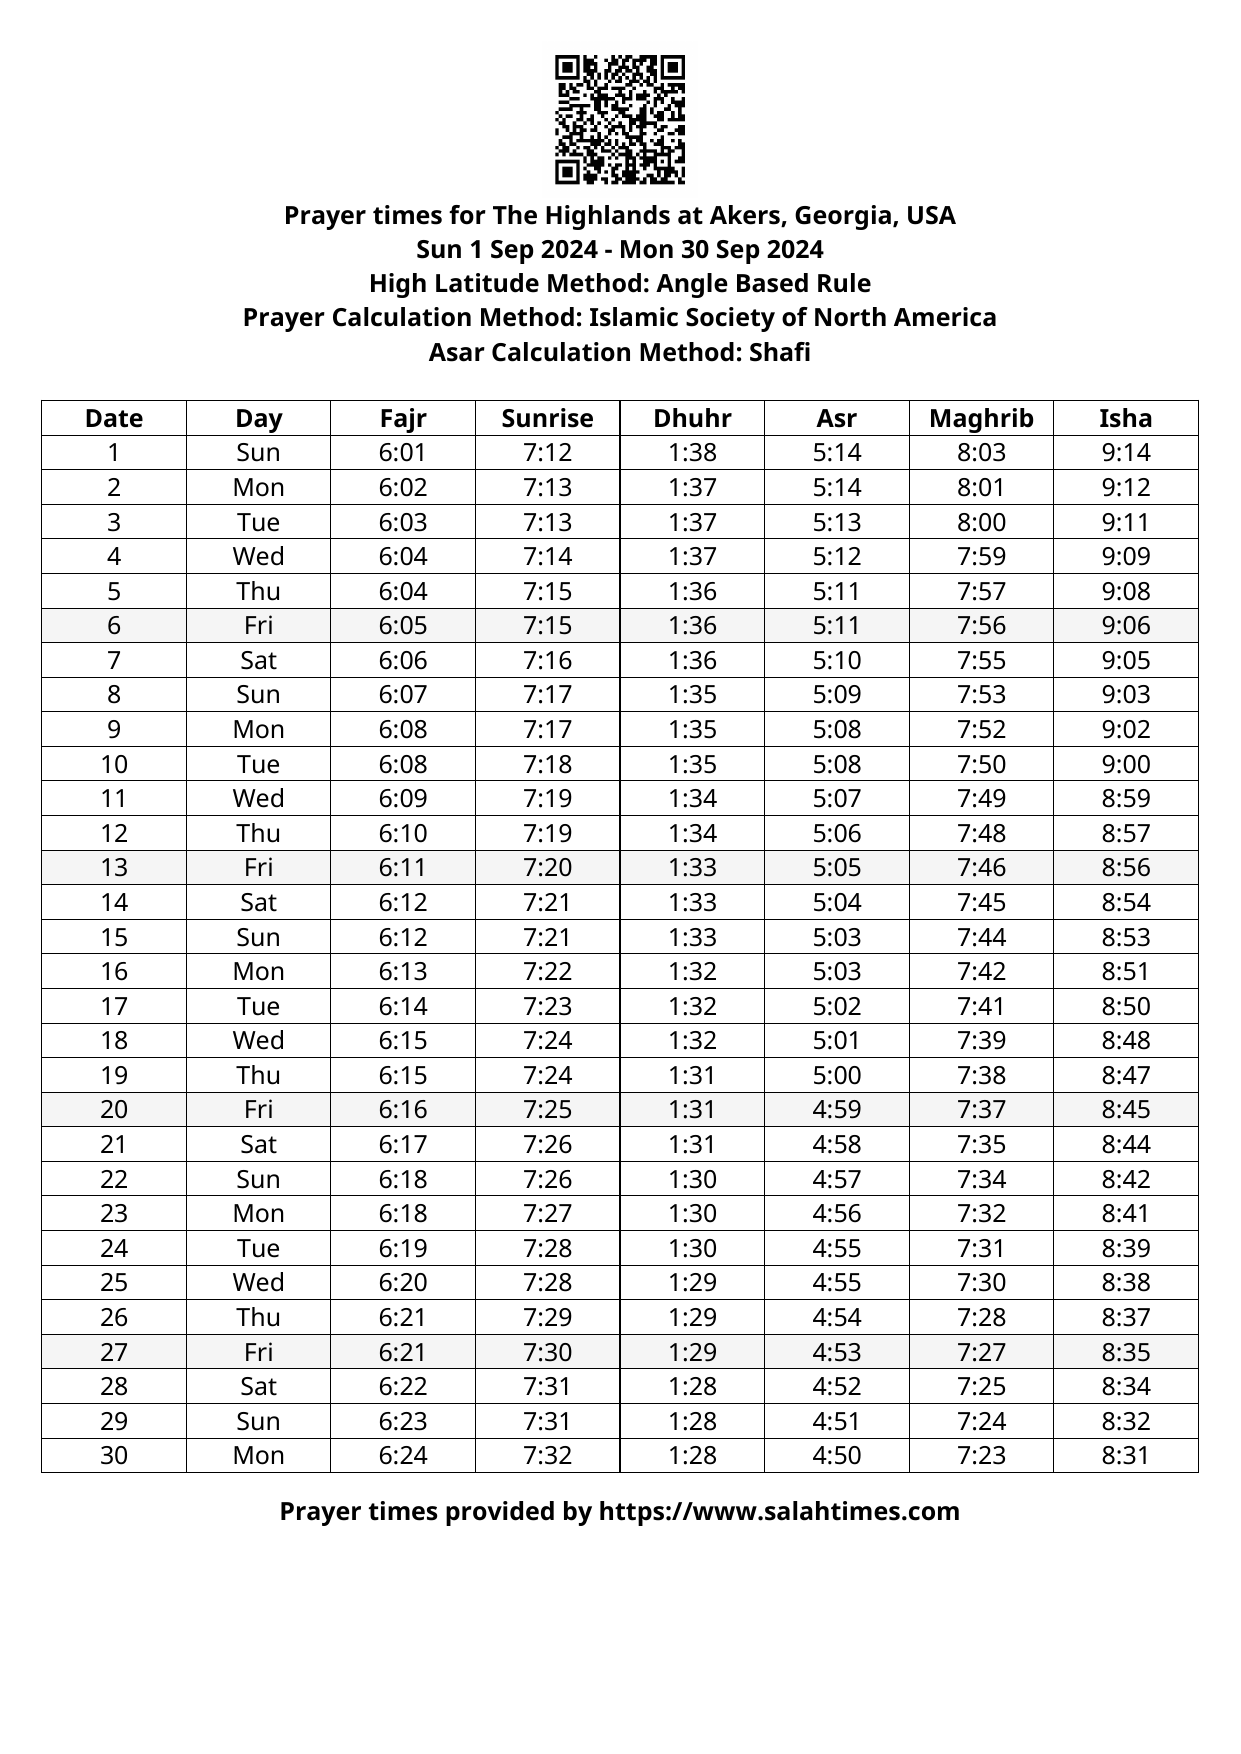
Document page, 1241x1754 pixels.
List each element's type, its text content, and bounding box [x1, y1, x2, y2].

table_cell 6:12 [331, 885, 475, 919]
table_cell 6:23 [331, 1404, 475, 1437]
table_cell 1:30 [621, 1162, 764, 1195]
table_cell 1:29 [621, 1300, 764, 1334]
table_cell Fri [187, 609, 330, 642]
table_cell 7:24 [910, 1404, 1053, 1437]
table_cell 7:50 [910, 747, 1053, 780]
table_cell 7:13 [476, 505, 619, 538]
table_cell 9:11 [1054, 505, 1198, 538]
table_cell 6:14 [331, 989, 475, 1022]
table_cell 1:29 [621, 1335, 764, 1368]
table_cell 7:16 [476, 643, 619, 677]
text Prayer times provided by https://www.salahtimes.com [42, 1494, 1198, 1528]
table_cell 1:35 [621, 712, 764, 746]
table_cell 9:09 [1054, 539, 1198, 573]
table_cell Sat [187, 643, 330, 677]
table_cell 6:21 [331, 1335, 475, 1368]
table_cell 5:14 [765, 470, 909, 504]
table_cell 1:32 [621, 989, 764, 1022]
table_header Day [187, 401, 330, 434]
table_cell Mon [187, 954, 330, 988]
table_cell 7:14 [476, 539, 619, 573]
picture [542, 41, 699, 198]
table_cell 7:35 [910, 1127, 1053, 1161]
table_cell 1:31 [621, 1093, 764, 1126]
table_cell 8:01 [910, 470, 1053, 504]
table_cell 6:12 [331, 920, 475, 953]
table_cell 6:13 [331, 954, 475, 988]
table_cell 16 [42, 954, 186, 988]
text Prayer Calculation Method: Islamic Society of North America [42, 300, 1198, 334]
table_cell 25 [42, 1266, 186, 1299]
table_cell 8:53 [1054, 920, 1198, 953]
table_cell 7:15 [476, 609, 619, 642]
table_cell 7:12 [476, 436, 619, 469]
table_cell 6:01 [331, 436, 475, 469]
table_cell 1:31 [621, 1058, 764, 1092]
table_cell 4:54 [765, 1300, 909, 1334]
table_cell 5:04 [765, 885, 909, 919]
table_cell 24 [42, 1231, 186, 1264]
table_cell 7:21 [476, 920, 619, 953]
table_cell 9:08 [1054, 574, 1198, 607]
table_header Isha [1054, 401, 1198, 434]
table_cell 9:00 [1054, 747, 1198, 780]
table_cell 7:18 [476, 747, 619, 780]
table_cell 6:15 [331, 1024, 475, 1057]
table_cell 9:14 [1054, 436, 1198, 469]
table_cell 7:41 [910, 989, 1053, 1022]
table_cell 4:53 [765, 1335, 909, 1368]
table_cell 7:27 [910, 1335, 1053, 1368]
table_cell Wed [187, 539, 330, 573]
table_cell 1:33 [621, 851, 764, 884]
table_cell 1 [42, 436, 186, 469]
table_cell Tue [187, 989, 330, 1022]
table_cell Tue [187, 505, 330, 538]
table_cell 7:22 [476, 954, 619, 988]
table_cell 6:16 [331, 1093, 475, 1126]
table_cell 4:56 [765, 1196, 909, 1230]
table_cell Thu [187, 1300, 330, 1334]
table_cell Mon [187, 1439, 330, 1472]
table_cell 8:59 [1054, 781, 1198, 815]
table_cell 4:50 [765, 1439, 909, 1472]
table_cell 27 [42, 1335, 186, 1368]
table_cell 1:35 [621, 678, 764, 711]
table_cell 7:59 [910, 539, 1053, 573]
table_cell 6:04 [331, 539, 475, 573]
table_cell 4:55 [765, 1266, 909, 1299]
table_cell 5:01 [765, 1024, 909, 1057]
table_cell 7:17 [476, 678, 619, 711]
table_cell 5:14 [765, 436, 909, 469]
table_cell Wed [187, 1266, 330, 1299]
table_cell 8:51 [1054, 954, 1198, 988]
table_cell Sat [187, 885, 330, 919]
table_cell 1:36 [621, 609, 764, 642]
table_cell 7:23 [476, 989, 619, 1022]
text Sun 1 Sep 2024 - Mon 30 Sep 2024 [42, 232, 1198, 266]
table_cell 6:20 [331, 1266, 475, 1299]
table_cell 1:30 [621, 1231, 764, 1264]
table_cell 7:45 [910, 885, 1053, 919]
text Asar Calculation Method: Shafi [42, 334, 1198, 368]
table_cell Mon [187, 712, 330, 746]
table_cell 22 [42, 1162, 186, 1195]
text Prayer times for The Highlands at Akers, Georgia, USA [42, 198, 1198, 232]
table_cell 8:39 [1054, 1231, 1198, 1264]
table_cell 5:07 [765, 781, 909, 815]
table_cell 7 [42, 643, 186, 677]
table_cell 1:37 [621, 505, 764, 538]
table_cell 5:08 [765, 712, 909, 746]
table_cell 1:32 [621, 954, 764, 988]
table_cell 6:22 [331, 1369, 475, 1403]
table_cell 6:04 [331, 574, 475, 607]
table_cell 7:19 [476, 816, 619, 849]
table_cell 1:28 [621, 1404, 764, 1437]
table_cell 7:19 [476, 781, 619, 815]
table_cell 7:26 [476, 1162, 619, 1195]
table_cell 7:30 [910, 1266, 1053, 1299]
table_cell 30 [42, 1439, 186, 1472]
table_cell 7:30 [476, 1335, 619, 1368]
table_cell 7:25 [910, 1369, 1053, 1403]
table_cell 8:54 [1054, 885, 1198, 919]
table_cell 7:27 [476, 1196, 619, 1230]
table_cell 7:24 [476, 1058, 619, 1092]
table_cell 4:59 [765, 1093, 909, 1126]
table_cell 7:57 [910, 574, 1053, 607]
table_header Date [42, 401, 186, 434]
table_cell 8:50 [1054, 989, 1198, 1022]
table_cell Fri [187, 1093, 330, 1126]
table_cell 26 [42, 1300, 186, 1334]
table_cell 5:03 [765, 920, 909, 953]
table_cell 4:58 [765, 1127, 909, 1161]
table_cell 15 [42, 920, 186, 953]
table_cell 7:53 [910, 678, 1053, 711]
table_cell 5:06 [765, 816, 909, 849]
table_cell 11 [42, 781, 186, 815]
table_cell Thu [187, 574, 330, 607]
table_cell 6:15 [331, 1058, 475, 1092]
table_cell 1:37 [621, 539, 764, 573]
table_cell 6 [42, 609, 186, 642]
table_cell Sat [187, 1127, 330, 1161]
table_cell 6:03 [331, 505, 475, 538]
table_cell 7:24 [476, 1024, 619, 1057]
table_cell 7:42 [910, 954, 1053, 988]
table_cell 6:17 [331, 1127, 475, 1161]
table_cell 5 [42, 574, 186, 607]
table_cell 9 [42, 712, 186, 746]
table_cell 10 [42, 747, 186, 780]
table_cell 8:42 [1054, 1162, 1198, 1195]
table_cell 7:38 [910, 1058, 1053, 1092]
table_cell 7:28 [910, 1300, 1053, 1334]
table_cell 19 [42, 1058, 186, 1092]
table_cell 1:36 [621, 643, 764, 677]
table_cell 7:34 [910, 1162, 1053, 1195]
table_cell 5:05 [765, 851, 909, 884]
table_cell 7:20 [476, 851, 619, 884]
table_cell 1:34 [621, 781, 764, 815]
table_cell 7:32 [910, 1196, 1053, 1230]
table_cell 13 [42, 851, 186, 884]
table_cell 7:32 [476, 1439, 619, 1472]
table_cell Tue [187, 747, 330, 780]
table_cell 14 [42, 885, 186, 919]
table_cell 1:33 [621, 920, 764, 953]
table_cell 8:45 [1054, 1093, 1198, 1126]
table_cell 8:34 [1054, 1369, 1198, 1403]
table_cell 6:18 [331, 1162, 475, 1195]
table_cell 5:00 [765, 1058, 909, 1092]
table_cell 1:28 [621, 1369, 764, 1403]
table_cell 7:56 [910, 609, 1053, 642]
table_cell 5:02 [765, 989, 909, 1022]
table_cell 6:21 [331, 1300, 475, 1334]
table_cell 17 [42, 989, 186, 1022]
table_cell 8:57 [1054, 816, 1198, 849]
table_cell Mon [187, 1196, 330, 1230]
table_cell 8:03 [910, 436, 1053, 469]
table_cell 7:49 [910, 781, 1053, 815]
table_cell 6:18 [331, 1196, 475, 1230]
table_cell 12 [42, 816, 186, 849]
table_cell 1:37 [621, 470, 764, 504]
table_cell Sat [187, 1369, 330, 1403]
table_cell 7:21 [476, 885, 619, 919]
table_cell 6:11 [331, 851, 475, 884]
table_cell 28 [42, 1369, 186, 1403]
table_cell 1:38 [621, 436, 764, 469]
table_cell 29 [42, 1404, 186, 1437]
table_cell 7:28 [476, 1266, 619, 1299]
table_cell 1:28 [621, 1439, 764, 1472]
table_cell Thu [187, 816, 330, 849]
table_cell 9:12 [1054, 470, 1198, 504]
table_cell Tue [187, 1231, 330, 1264]
table_cell 7:25 [476, 1093, 619, 1126]
table_cell 8:35 [1054, 1335, 1198, 1368]
table_cell 8:41 [1054, 1196, 1198, 1230]
table_cell 1:30 [621, 1196, 764, 1230]
table_cell 4:55 [765, 1231, 909, 1264]
table_cell 7:31 [910, 1231, 1053, 1264]
table_header Maghrib [910, 401, 1053, 434]
table_cell 6:02 [331, 470, 475, 504]
table_header Fajr [331, 401, 475, 434]
table_cell Sun [187, 1404, 330, 1437]
table_cell 2 [42, 470, 186, 504]
table_cell Wed [187, 781, 330, 815]
table_cell 4:52 [765, 1369, 909, 1403]
table_cell 6:05 [331, 609, 475, 642]
table_cell 1:31 [621, 1127, 764, 1161]
table_cell 18 [42, 1024, 186, 1057]
table_cell 4:51 [765, 1404, 909, 1437]
table_cell 8:44 [1054, 1127, 1198, 1161]
table_cell 9:03 [1054, 678, 1198, 711]
table_cell 6:08 [331, 712, 475, 746]
table_cell 1:29 [621, 1266, 764, 1299]
table_cell 6:19 [331, 1231, 475, 1264]
table_cell 7:29 [476, 1300, 619, 1334]
table_cell 4:57 [765, 1162, 909, 1195]
table_cell 7:39 [910, 1024, 1053, 1057]
table_cell 5:10 [765, 643, 909, 677]
table_cell 6:07 [331, 678, 475, 711]
table_cell 6:10 [331, 816, 475, 849]
table_cell 3 [42, 505, 186, 538]
table_cell Sun [187, 678, 330, 711]
table_cell 7:48 [910, 816, 1053, 849]
table_cell 8 [42, 678, 186, 711]
table_cell 1:34 [621, 816, 764, 849]
table_cell 9:02 [1054, 712, 1198, 746]
table_cell 5:08 [765, 747, 909, 780]
table_cell Fri [187, 1335, 330, 1368]
table_cell 7:37 [910, 1093, 1053, 1126]
table_cell Sun [187, 1162, 330, 1195]
table_cell 6:24 [331, 1439, 475, 1472]
table_cell 8:48 [1054, 1024, 1198, 1057]
table_cell 4 [42, 539, 186, 573]
table_cell Fri [187, 851, 330, 884]
table_cell 9:05 [1054, 643, 1198, 677]
table_cell 7:31 [476, 1404, 619, 1437]
table_cell 7:17 [476, 712, 619, 746]
table_cell 1:33 [621, 885, 764, 919]
table_cell 7:31 [476, 1369, 619, 1403]
table_cell 8:31 [1054, 1439, 1198, 1472]
table_header Sunrise [476, 401, 619, 434]
table_cell 7:55 [910, 643, 1053, 677]
table_cell Mon [187, 470, 330, 504]
table_cell 7:15 [476, 574, 619, 607]
table_cell Sun [187, 436, 330, 469]
table_cell 5:03 [765, 954, 909, 988]
table_cell 8:56 [1054, 851, 1198, 884]
text High Latitude Method: Angle Based Rule [42, 266, 1198, 300]
table_cell 7:23 [910, 1439, 1053, 1472]
table_cell 5:12 [765, 539, 909, 573]
table_cell 7:13 [476, 470, 619, 504]
table_cell 8:32 [1054, 1404, 1198, 1437]
table_cell 23 [42, 1196, 186, 1230]
table_cell Wed [187, 1024, 330, 1057]
table_cell 8:47 [1054, 1058, 1198, 1092]
table_cell 5:11 [765, 574, 909, 607]
table_cell 8:00 [910, 505, 1053, 538]
table_cell 7:28 [476, 1231, 619, 1264]
table_cell Thu [187, 1058, 330, 1092]
table_header Asr [765, 401, 909, 434]
table_cell 5:11 [765, 609, 909, 642]
table_cell 8:37 [1054, 1300, 1198, 1334]
table_cell 6:06 [331, 643, 475, 677]
table_cell 9:06 [1054, 609, 1198, 642]
table_cell 20 [42, 1093, 186, 1126]
table_cell 6:08 [331, 747, 475, 780]
table_cell 5:13 [765, 505, 909, 538]
table_cell 7:52 [910, 712, 1053, 746]
table_cell 1:36 [621, 574, 764, 607]
table_header Dhuhr [621, 401, 764, 434]
table_cell 7:46 [910, 851, 1053, 884]
table_cell 21 [42, 1127, 186, 1161]
table_cell 6:09 [331, 781, 475, 815]
table_cell 7:26 [476, 1127, 619, 1161]
table_cell 8:38 [1054, 1266, 1198, 1299]
table_cell 7:44 [910, 920, 1053, 953]
table_cell 5:09 [765, 678, 909, 711]
table_cell 1:35 [621, 747, 764, 780]
table_cell Sun [187, 920, 330, 953]
table_cell 1:32 [621, 1024, 764, 1057]
